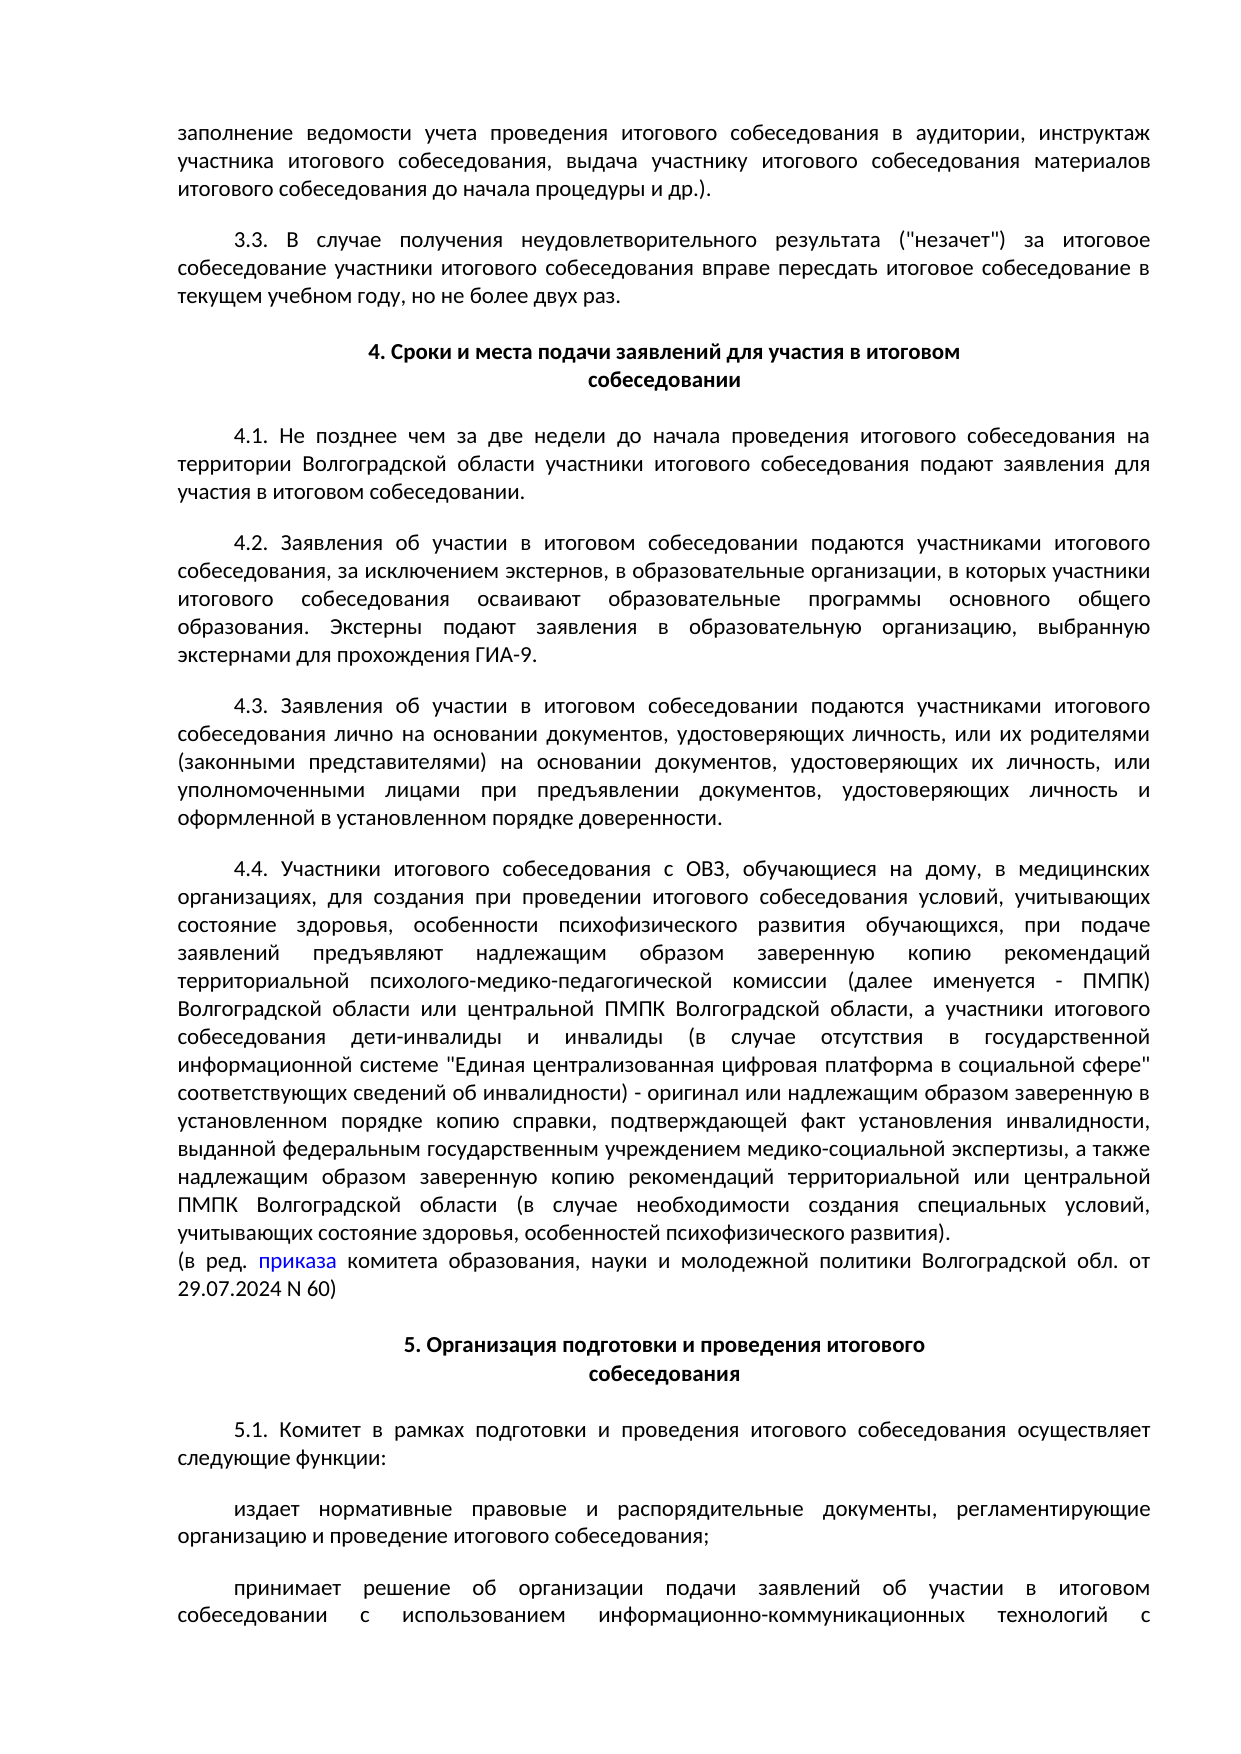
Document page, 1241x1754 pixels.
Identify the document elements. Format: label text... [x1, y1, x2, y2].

title 4. Сроки и места подачи заявлений для участия в итоговом [177, 337, 1152, 365]
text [177, 118, 1152, 202]
text 5.1. Комитет в рамках подготовки и проведения итогового собеседования осуществляет следующие функции: [177, 1415, 1152, 1471]
text 4.3. Заявления об участии в итоговом собеседовании подаются участниками итогового собеседования лично на основании документов, удостоверяющих личность, или их родителями (законными представителями) на основании документов, удостоверяющих их личность, или уполномоченными лицами при предъявлении документов, удостоверяющих личность и оформленной в установленном порядке доверенности. [177, 691, 1152, 831]
text (в ред. приказа комитета образования, науки и молодежной политики Волгоградской обл. от 29.07.2024 N 60) [177, 1247, 1152, 1303]
text 4.2. Заявления об участии в итоговом собеседовании подаются участниками итогового собеседования, за исключением экстернов, в образовательные организации, в которых участники итогового собеседования осваивают образовательные программы основного общего образования. Экстерны подают заявления в образовательную организацию, выбранную экстернами для прохождения ГИА-9. [177, 528, 1152, 668]
text издает нормативные правовые и распорядительные документы, регламентирующие организацию и проведение итогового собеседования; [177, 1494, 1152, 1550]
title собеседования [177, 1359, 1152, 1387]
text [177, 1573, 1152, 1629]
text 4.1. Не позднее чем за две недели до начала проведения итогового собеседования на территории Волгоградской области участники итогового собеседования подают заявления для участия в итоговом собеседовании. [177, 421, 1152, 505]
text 4.4. Участники итогового собеседования с ОВЗ, обучающиеся на дому, в медицинских организациях, для создания при проведении итогового собеседования условий, учитывающих состояние здоровья, особенности психофизического развития обучающихся, при подаче заявлений предъявляют надлежащим образом заверенную копию рекомендаций территориальной психолого-медико-педагогической комиссии (далее именуется - ПМПК) Волгоградской области или центральной ПМПК Волгоградской области, а участники итогового собеседования дети-инвалиды и инвалиды (в случае отсутствия в государственной информационной системе "Единая централизованная цифровая платформа в социальной сфере" соответствующих сведений об инвалидности) - оригинал или надлежащим образом заверенную в установленном порядке копию справки, подтверждающей факт установления инвалидности, выданной федеральным государственным учреждением медико-социальной экспертизы, а также надлежащим образом заверенную копию рекомендаций территориальной или центральной ПМПК Волгоградской области (в случае необходимости создания специальных условий, учитывающих состояние здоровья, особенностей психофизического развития). [177, 854, 1152, 1247]
text 3.3. В случае получения неудовлетворительного результата ("незачет") за итоговое собеседование участники итогового собеседования вправе пересдать итоговое собеседование в текущем учебном году, но не более двух раз. [177, 225, 1152, 309]
title собеседовании [177, 365, 1152, 393]
title 5. Организация подготовки и проведения итогового [177, 1331, 1152, 1359]
